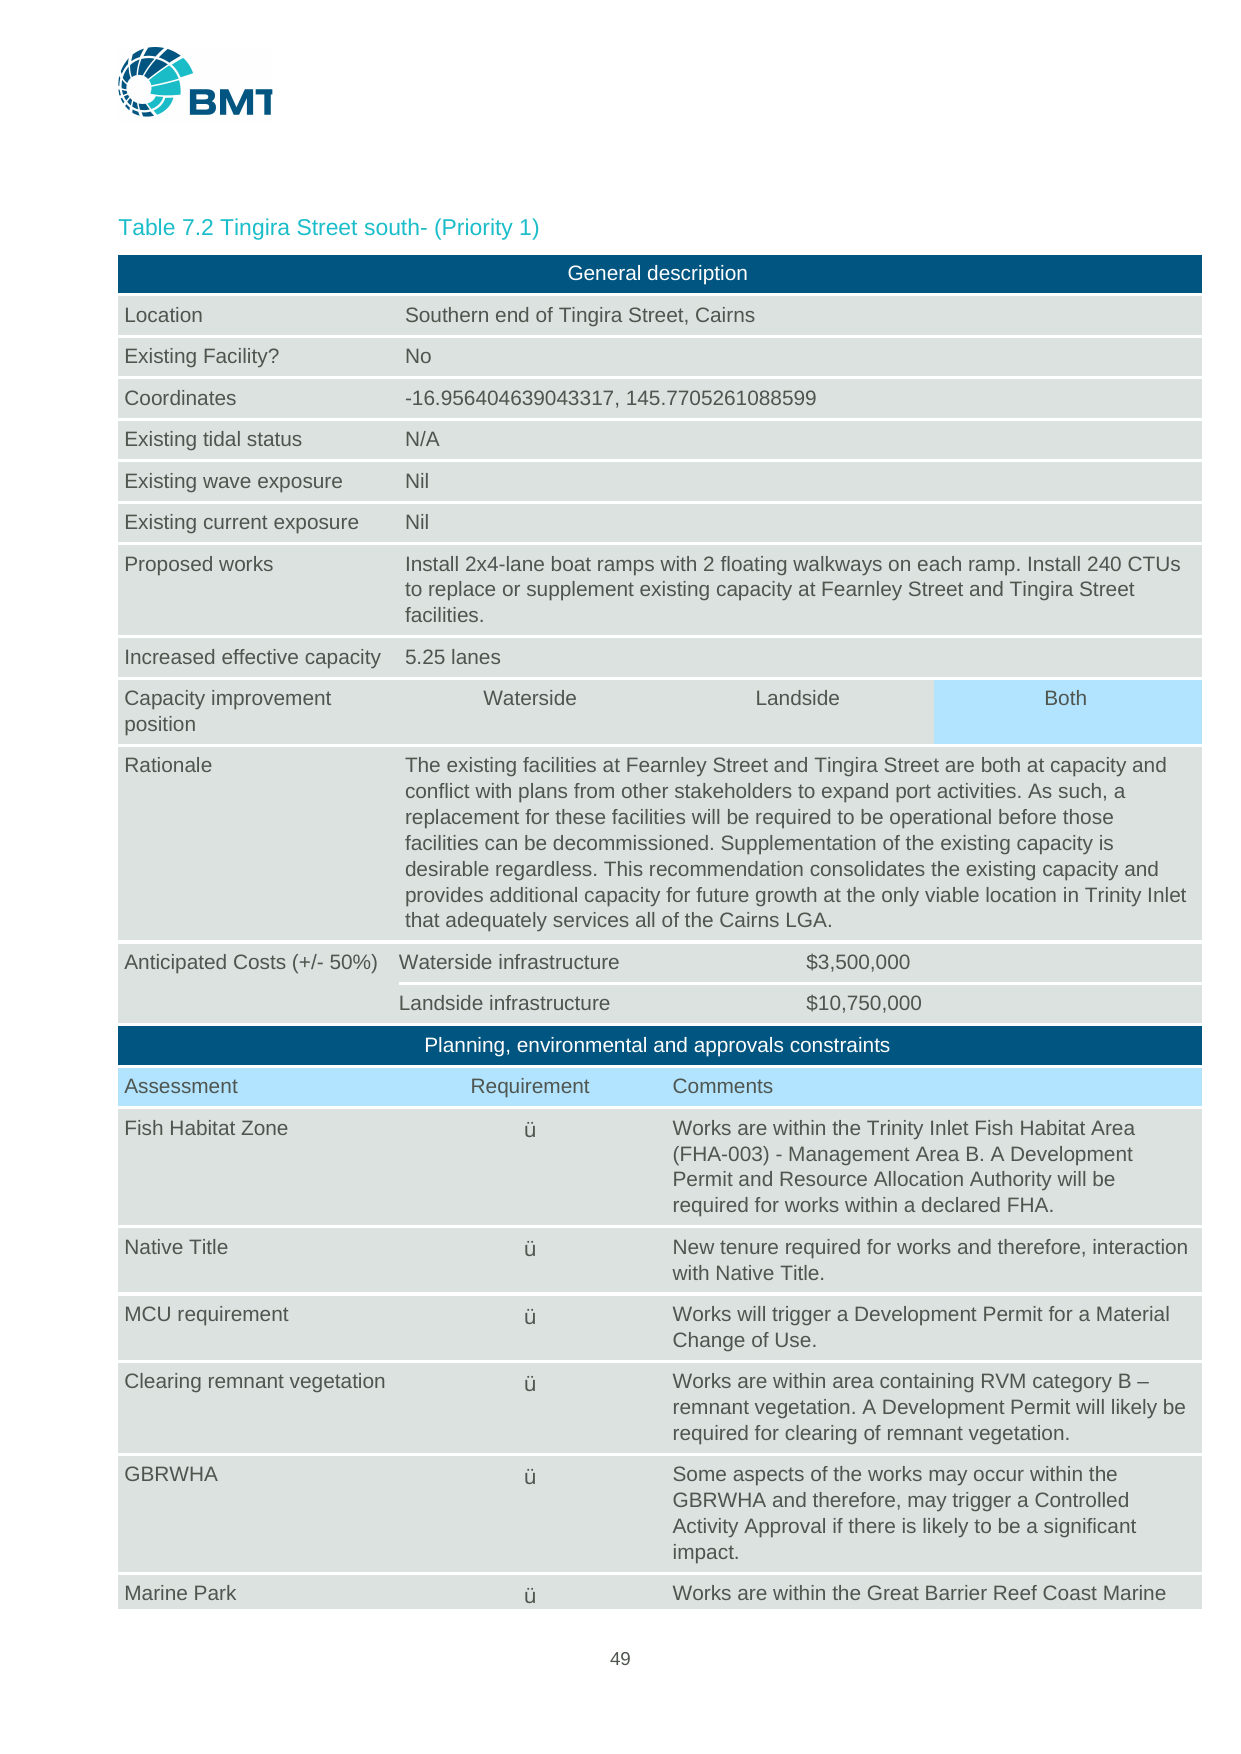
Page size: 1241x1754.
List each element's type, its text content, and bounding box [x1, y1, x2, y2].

table_cell New tenure required for works and therefore, interaction with Native Title. [666, 1228, 1202, 1292]
table_cell ü [399, 1228, 666, 1292]
table_cell Anticipated Costs (+/- 50%) [118, 944, 399, 1023]
table_cell Native Title [118, 1228, 399, 1292]
table_cell No [399, 338, 1202, 376]
table_cell Nil [399, 462, 1202, 501]
table_cell ü [399, 1575, 666, 1609]
table_cell Capacity improvement position [118, 680, 399, 744]
table_cell -16.956404639043317, 145.7705261088599 [399, 379, 1202, 418]
table_cell The existing facilities at Fearnley Street and Tingira Street are both at capacity and conflict with plans from other stakeholders to expand port activities. As such, a replacement for these facilities will be required to be operational before those facilities can be decommissioned. Supplementation of the existing capacity is desirable regardless. This recommendation consolidates the existing capacity and provides additional capacity for future growth at the only viable location in Trinity Inlet that adequately services all of the Cairns LGA. [399, 747, 1202, 940]
table_cell Works will trigger a Development Permit for a Material Change of Use. [666, 1296, 1202, 1360]
table_cell Both [934, 680, 1202, 744]
table_cell Requirement [399, 1068, 666, 1106]
table_cell Clearing remnant vegetation [118, 1363, 399, 1453]
table_cell Proposed works [118, 545, 399, 635]
table_cell Install 2x4-lane boat ramps with 2 floating walkways on each ramp. Install 240 CTUs to replace or supplement existing capacity at Fearnley Street and Tingira Street facilities. [399, 545, 1202, 635]
picture [118, 47, 273, 123]
table_cell Existing wave exposure [118, 462, 399, 501]
table_cell Existing current exposure [118, 504, 399, 542]
table_cell Some aspects of the works may occur within the GBRWHA and therefore, may trigger a Controlled Activity Approval if there is likely to be a significant impact. [666, 1456, 1202, 1572]
table_cell Southern end of Tingira Street, Cairns [399, 296, 1202, 335]
table_cell Landside [666, 680, 934, 744]
table_cell Location [118, 296, 399, 335]
title Tingira Street south- (Priority 1) [118, 214, 1122, 240]
table_header General description [118, 255, 1202, 293]
table_cell Waterside [399, 680, 666, 744]
table_cell Comments [666, 1068, 1202, 1106]
table_cell Waterside infrastructure [399, 944, 800, 982]
table_cell 5.25 lanes [399, 638, 1202, 677]
table_cell Existing tidal status [118, 421, 399, 459]
table_cell Rationale [118, 747, 399, 940]
table_cell ü [399, 1363, 666, 1453]
table_cell MCU requirement [118, 1296, 399, 1360]
table_cell Landside infrastructure [399, 985, 800, 1023]
table_cell Marine Park [118, 1575, 399, 1609]
table_cell GBRWHA [118, 1456, 399, 1572]
table_cell Coordinates [118, 379, 399, 418]
table_cell ü [399, 1109, 666, 1225]
table_cell Assessment [118, 1068, 399, 1106]
table_cell Fish Habitat Zone [118, 1109, 399, 1225]
table_cell $3,500,000 [800, 944, 1202, 982]
table_cell Nil [399, 504, 1202, 542]
table_cell N/A [399, 421, 1202, 459]
table_cell $10,750,000 [800, 985, 1202, 1023]
table_cell Increased effective capacity [118, 638, 399, 677]
table_cell Planning, environmental and approvals constraints [118, 1026, 1202, 1065]
table_cell Existing Facility? [118, 338, 399, 376]
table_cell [666, 1575, 1202, 1609]
table_cell Works are within the Trinity Inlet Fish Habitat Area (FHA-003) - Management Area B. A Development Permit and Resource Allocation Authority will be required for works within a declared FHA. [666, 1109, 1202, 1225]
table_cell Works are within area containing RVM category B – remnant vegetation. A Development Permit will likely be required for clearing of remnant vegetation. [666, 1363, 1202, 1453]
table_cell ü [399, 1456, 666, 1572]
table_cell ü [399, 1296, 666, 1360]
